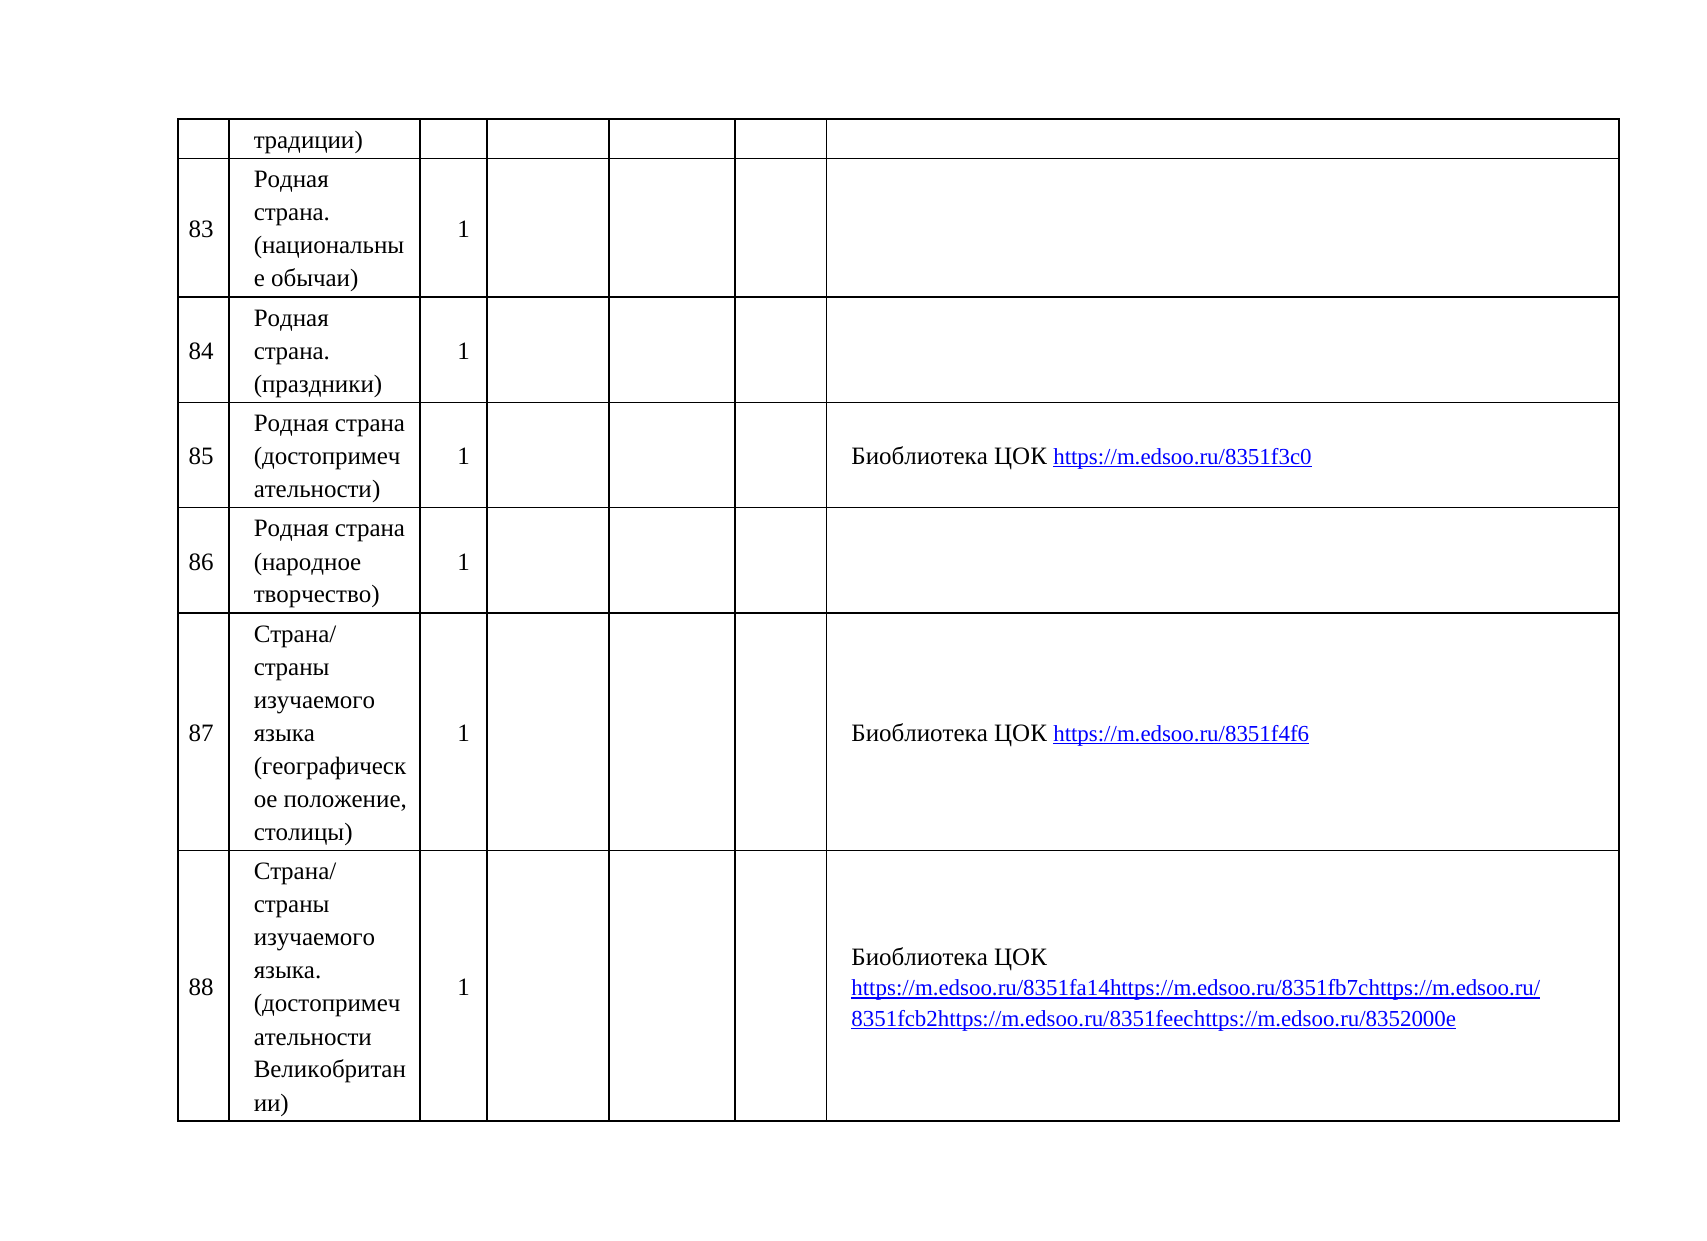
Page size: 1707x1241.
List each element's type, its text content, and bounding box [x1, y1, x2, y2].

table_cell Родная страна (достопримечательности) [230, 403, 419, 507]
table_cell Биоблиотека ЦОК https://m.edsoo.ru/8351fa14https://m.edsoo.ru/8351fb7chttps://m.edsoo.ru/8351fcb2https://m.edsoo.ru/8351feechttps://m.edsoo.ru/8352000e [827, 851, 1618, 1120]
table_cell [488, 159, 608, 296]
table_cell [827, 508, 1618, 612]
table_cell 86 [179, 508, 228, 612]
table_cell Родная страна. (национальные обычаи) [230, 159, 419, 296]
table_cell 82 [179, 120, 228, 157]
table_cell Родная страна (народное творчество) [230, 508, 419, 612]
table_cell [488, 614, 608, 850]
table_cell [736, 851, 826, 1120]
table_cell [488, 120, 608, 157]
table_cell [610, 298, 734, 401]
table_cell Родная страна. (праздники) [230, 298, 419, 401]
table_cell Биоблиотека ЦОК https://m.edsoo.ru/8351f4f6 [827, 614, 1618, 850]
table_cell 1 [421, 120, 486, 157]
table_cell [230, 120, 419, 157]
table_cell 1 [421, 614, 486, 850]
table_cell 1 [421, 159, 486, 296]
table_cell [610, 159, 734, 296]
table_cell [736, 298, 826, 401]
table_cell [736, 159, 826, 296]
table_cell [827, 159, 1618, 296]
table_cell Страна/страны изучаемого языка. (достопримечательности Великобритании) [230, 851, 419, 1120]
table_cell [610, 851, 734, 1120]
table_cell [736, 508, 826, 612]
table_cell [736, 403, 826, 507]
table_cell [827, 120, 1618, 157]
table_cell 84 [179, 298, 228, 401]
table_cell 85 [179, 403, 228, 507]
table_cell [610, 120, 734, 157]
table_cell [610, 403, 734, 507]
table_cell [488, 851, 608, 1120]
table_cell [488, 508, 608, 612]
table_cell Страна/ страны изучаемого языка (географическое положение, столицы) [230, 614, 419, 850]
table_cell 1 [421, 298, 486, 401]
table_cell 1 [421, 851, 486, 1120]
table_cell [736, 120, 826, 157]
table_cell 1 [421, 508, 486, 612]
table_cell [488, 403, 608, 507]
table_cell [736, 614, 826, 850]
table_cell [827, 298, 1618, 401]
table_cell 1 [421, 403, 486, 507]
table_cell [610, 614, 734, 850]
table_cell [610, 508, 734, 612]
table_cell 88 [179, 851, 228, 1120]
table_cell 87 [179, 614, 228, 850]
table_cell 83 [179, 159, 228, 296]
table_cell Биоблиотека ЦОК https://m.edsoo.ru/8351f3c0 [827, 403, 1618, 507]
table_cell [488, 298, 608, 401]
